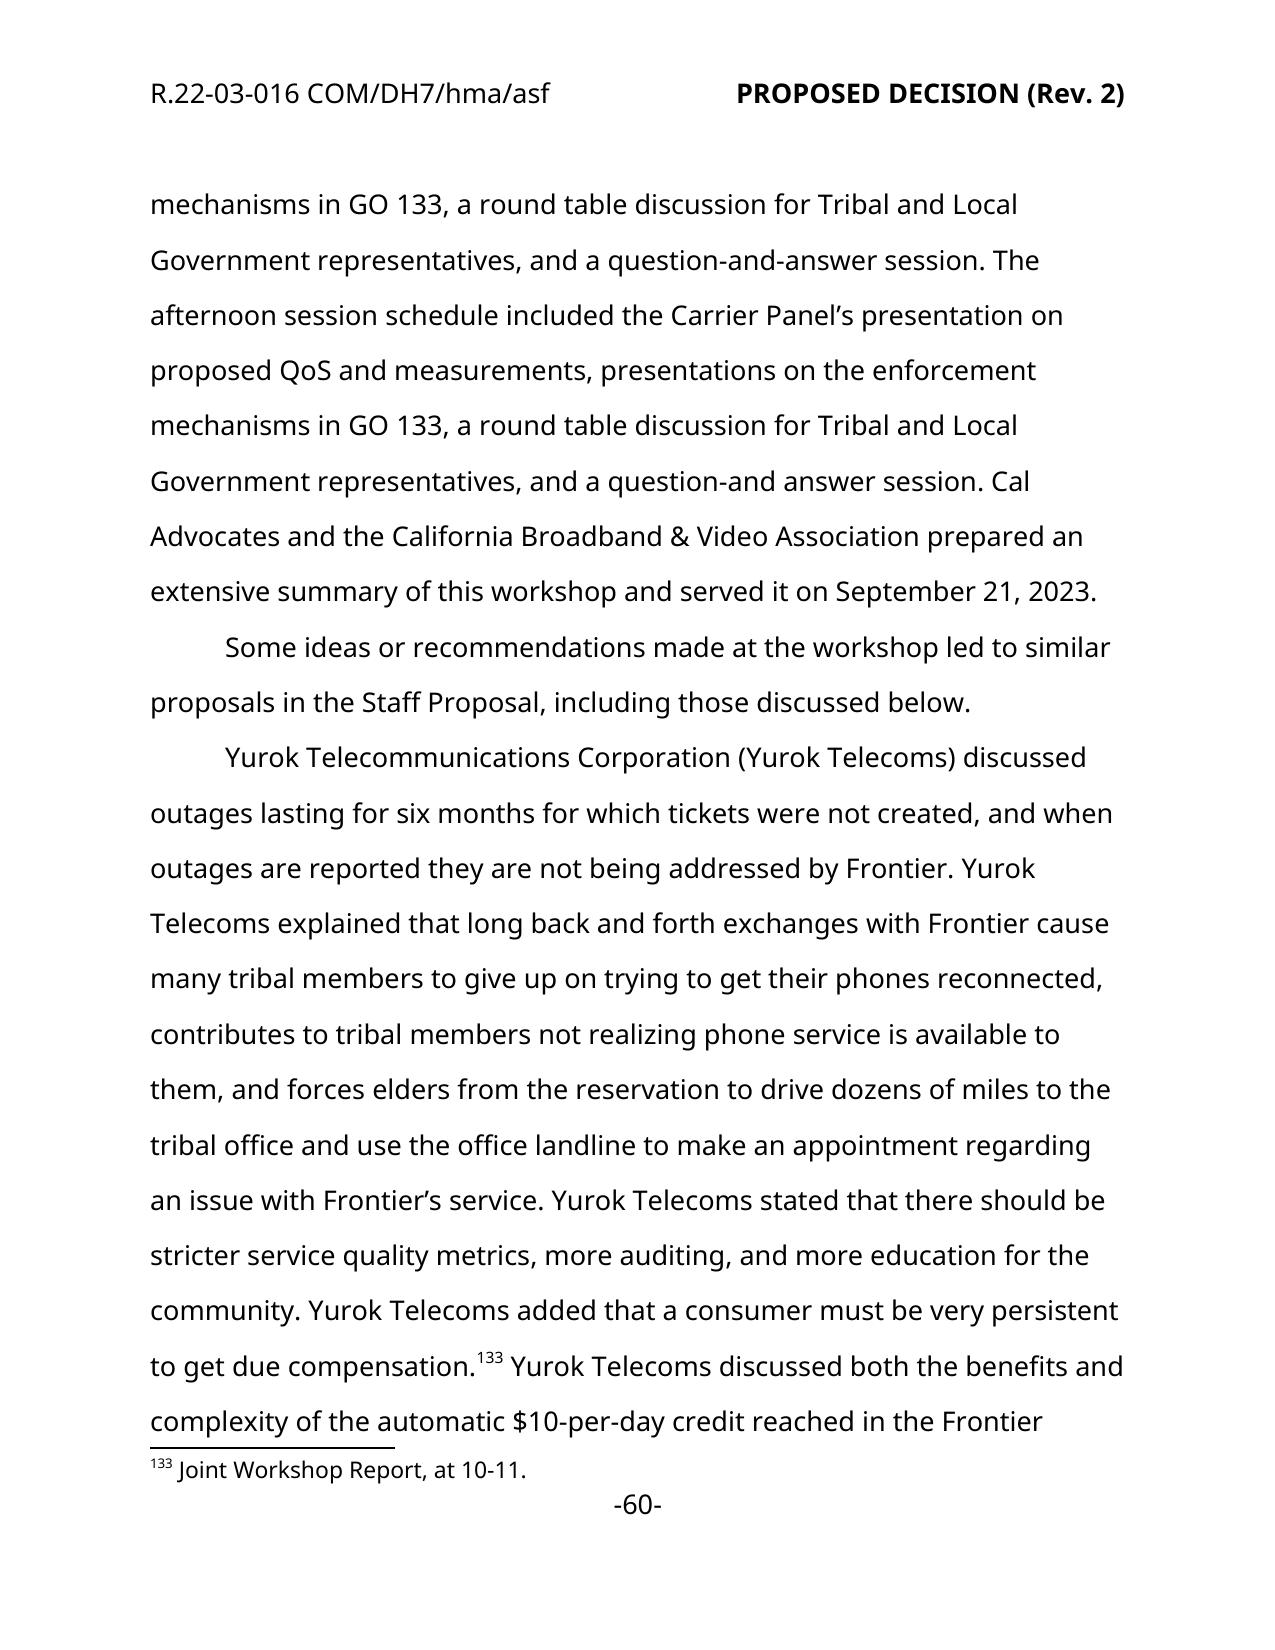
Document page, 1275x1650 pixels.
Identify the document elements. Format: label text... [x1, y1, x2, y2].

text Some ideas or recommendations made at the workshop led to similar proposals in the Staff Proposal, including those discussed below. [150, 628, 1125, 720]
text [150, 739, 1125, 1439]
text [150, 186, 1125, 610]
